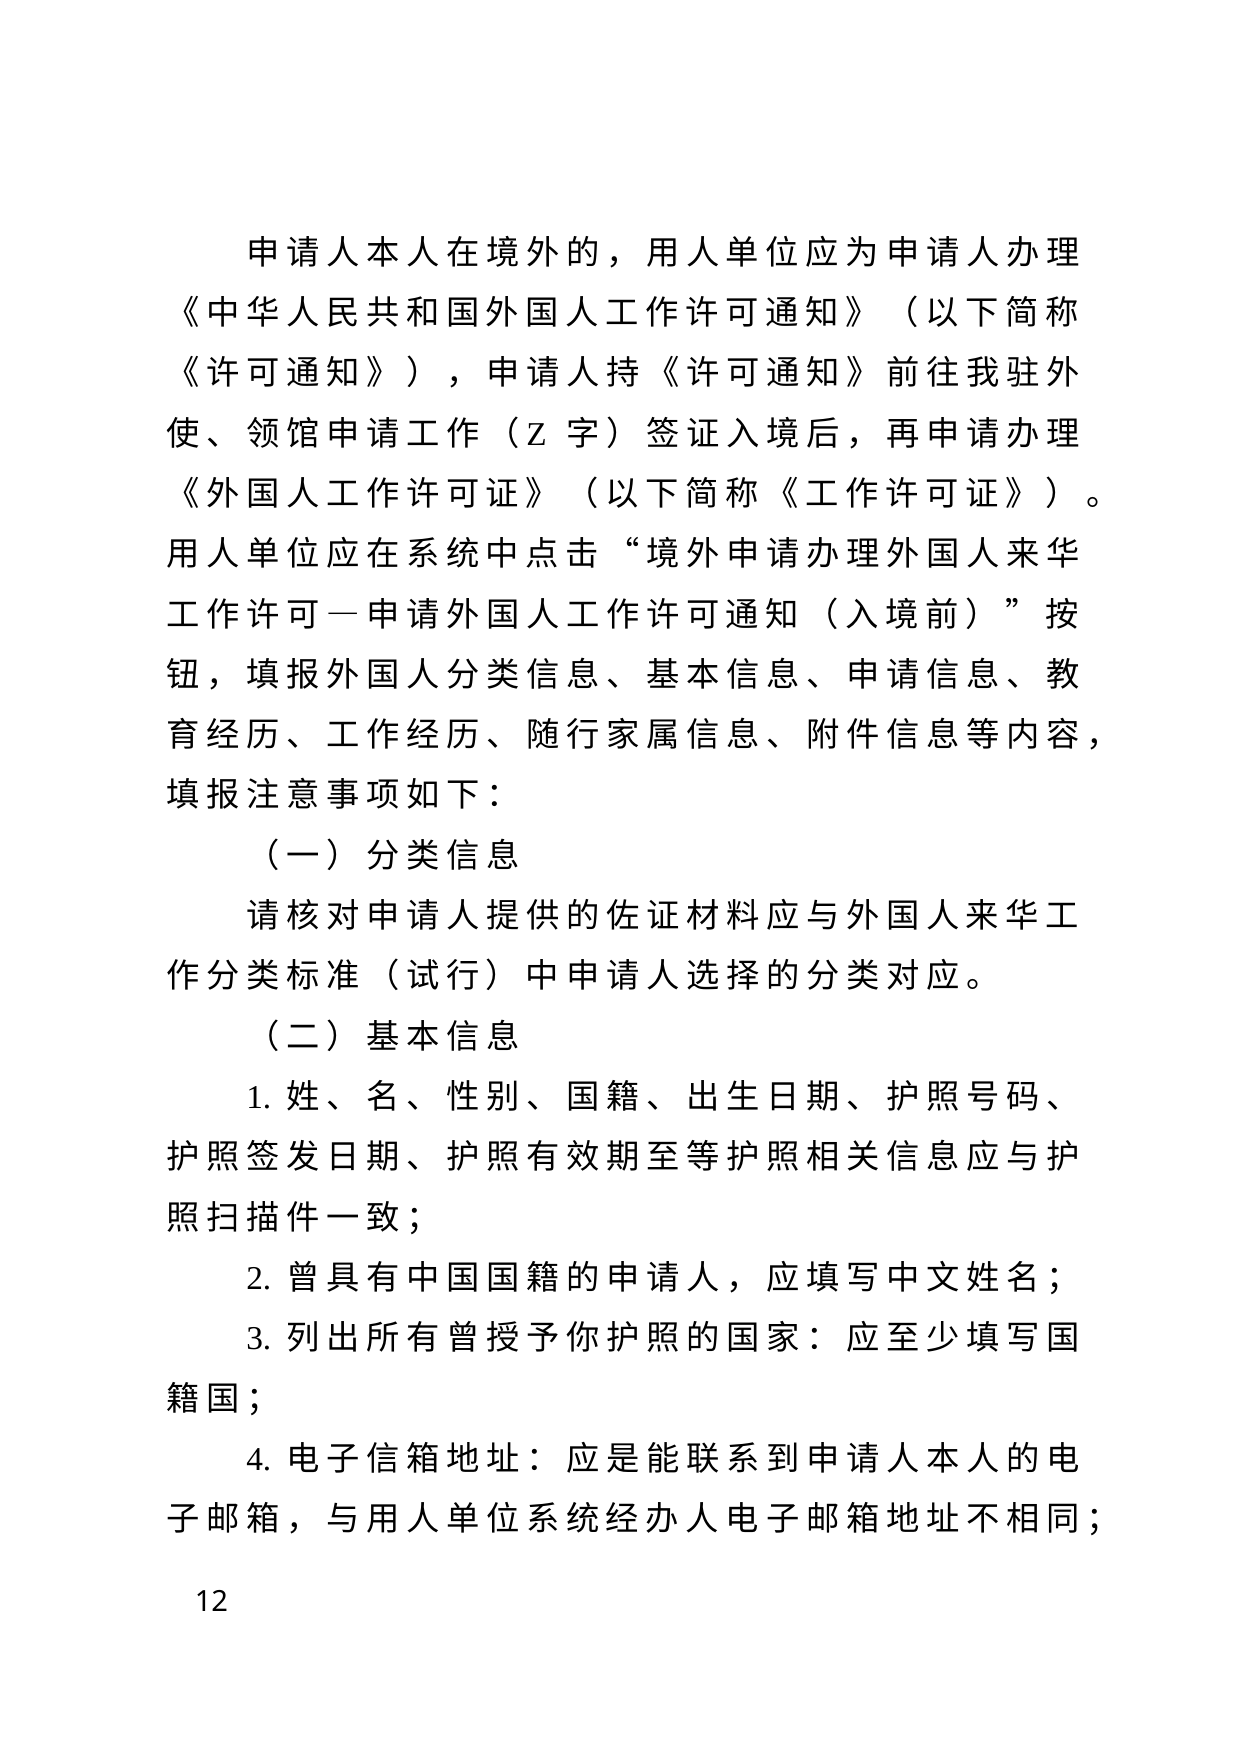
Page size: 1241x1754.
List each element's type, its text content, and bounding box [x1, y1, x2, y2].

subtitle （二）基本信息 [226, 1003, 1086, 1064]
text 3.列出所有曾授予你护照的国家：应至少填写国籍国； [166, 1305, 1086, 1426]
text 2.曾具有中国国籍的申请人，应填写中文姓名； [166, 1245, 1086, 1305]
subtitle （一）分类信息 [226, 822, 1086, 883]
text 4.电子信箱地址：应是能联系到申请人本人的电子邮箱，与用人单位系统经办人电子邮箱地址不相同； [166, 1426, 1086, 1546]
text 申请人本人在境外的，用人单位应为申请人办理《中华人民共和国外国人工作许可通知》（以下简称《许可通知》），申请人持《许可通知》前往我驻外使、领馆申请工作（Z字）签证入境后，再申请办理《外国人工作许可证》（以下简称《工作许可证》）。用人单位应在系统中点击“境外申请办理外国人来华工作许可—申请外国人工作许可通知（入境前）”按钮，填报外国人分类信息、基本信息、申请信息、教育经历、工作经历、随行家属信息、附件信息等内容，填报注意事项如下： [166, 219, 1086, 822]
text 请核对申请人提供的佐证材料应与外国人来华工作分类标准（试行）中申请人选择的分类对应。 [166, 883, 1086, 1003]
text 1.姓、名、性别、国籍、出生日期、护照号码、护照签发日期、护照有效期至等护照相关信息应与护照扫描件一致； [166, 1064, 1086, 1245]
